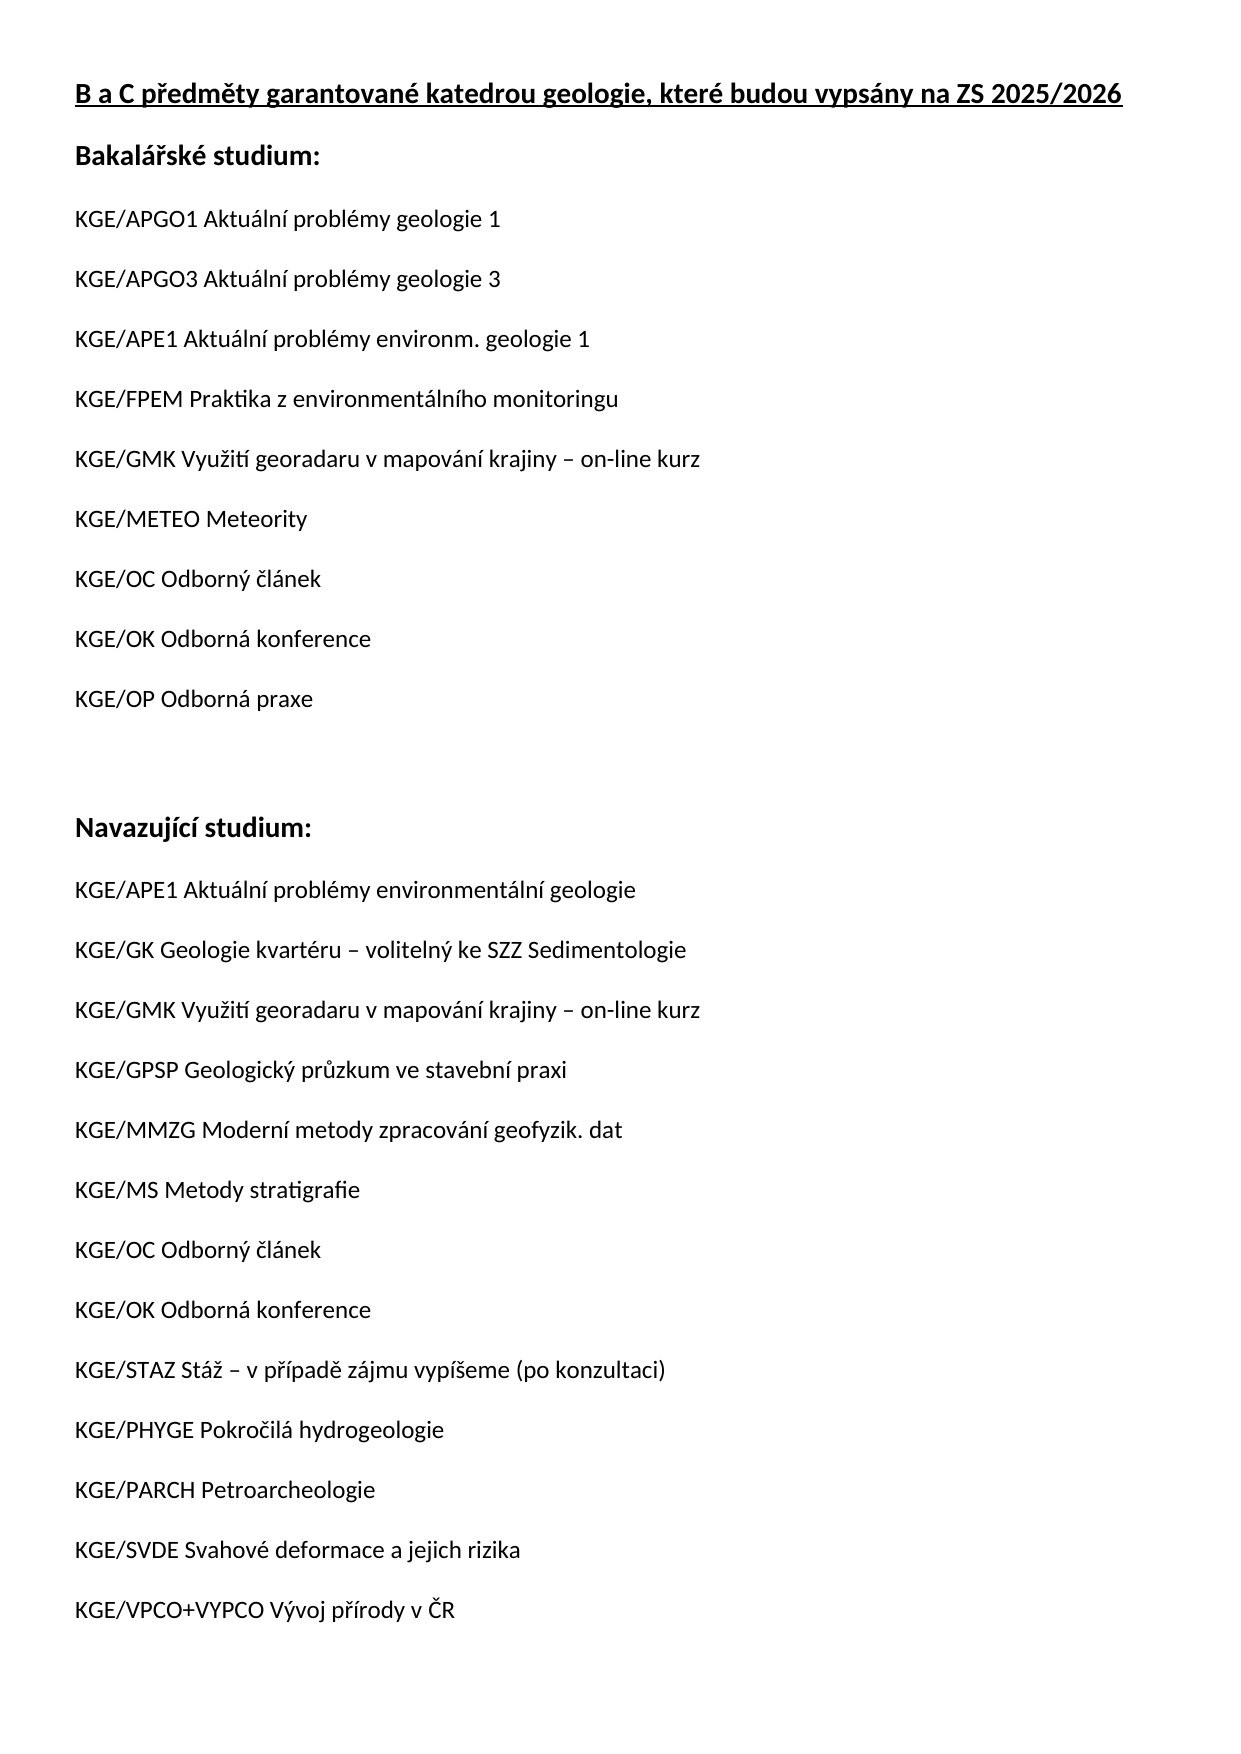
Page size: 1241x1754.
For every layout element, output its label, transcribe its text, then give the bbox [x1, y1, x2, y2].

text KGE/OK Odborná konference [75, 623, 1165, 653]
text KGE/OC Odborný článek [75, 1234, 1165, 1265]
text KGE/OC Odborný článek [75, 563, 1165, 593]
text KGE/VPCO+VYPCO Vývoj přírody v ČR [75, 1594, 1165, 1625]
text KGE/GK Geologie kvartéru – volitelný ke SZZ Sedimentologie [75, 934, 1165, 965]
text KGE/FPEM Praktika z environmentálního monitoringu [75, 383, 1165, 413]
text KGE/MMZG Moderní metody zpracování geofyzik. dat [75, 1114, 1165, 1145]
text KGE/GPSP Geologický průzkum ve stavební praxi [75, 1054, 1165, 1085]
text KGE/SVDE Svahové deformace a jejich rizika [75, 1534, 1165, 1565]
text KGE/OK Odborná konference [75, 1294, 1165, 1325]
text KGE/OP Odborná praxe [75, 683, 1165, 713]
text KGE/MS Metody stratigrafie [75, 1174, 1165, 1205]
text KGE/APE1 Aktuální problémy environmentální geologie [75, 874, 1165, 905]
text Bakalářské studium: [75, 137, 1165, 172]
text KGE/APE1 Aktuální problémy environm. geologie 1 [75, 323, 1165, 353]
text KGE/METEO Meteority [75, 503, 1165, 533]
text KGE/APGO1 Aktuální problémy geologie 1 [75, 203, 1165, 233]
text KGE/GMK Využití georadaru v mapování krajiny – on-line kurz [75, 994, 1165, 1025]
text KGE/PARCH Petroarcheologie [75, 1474, 1165, 1505]
text KGE/APGO3 Aktuální problémy geologie 3 [75, 263, 1165, 293]
text KGE/GMK Využití georadaru v mapování krajiny – on-line kurz [75, 443, 1165, 473]
text Navazující studium: [75, 809, 1165, 844]
text KGE/STAZ Stáž – v případě zájmu vypíšeme (po konzultaci) [75, 1354, 1165, 1385]
text B a C předměty garantované katedrou geologie, které budou vypsány na ZS 2025/2026 [75, 75, 1165, 111]
text KGE/PHYGE Pokročilá hydrogeologie [75, 1414, 1165, 1445]
